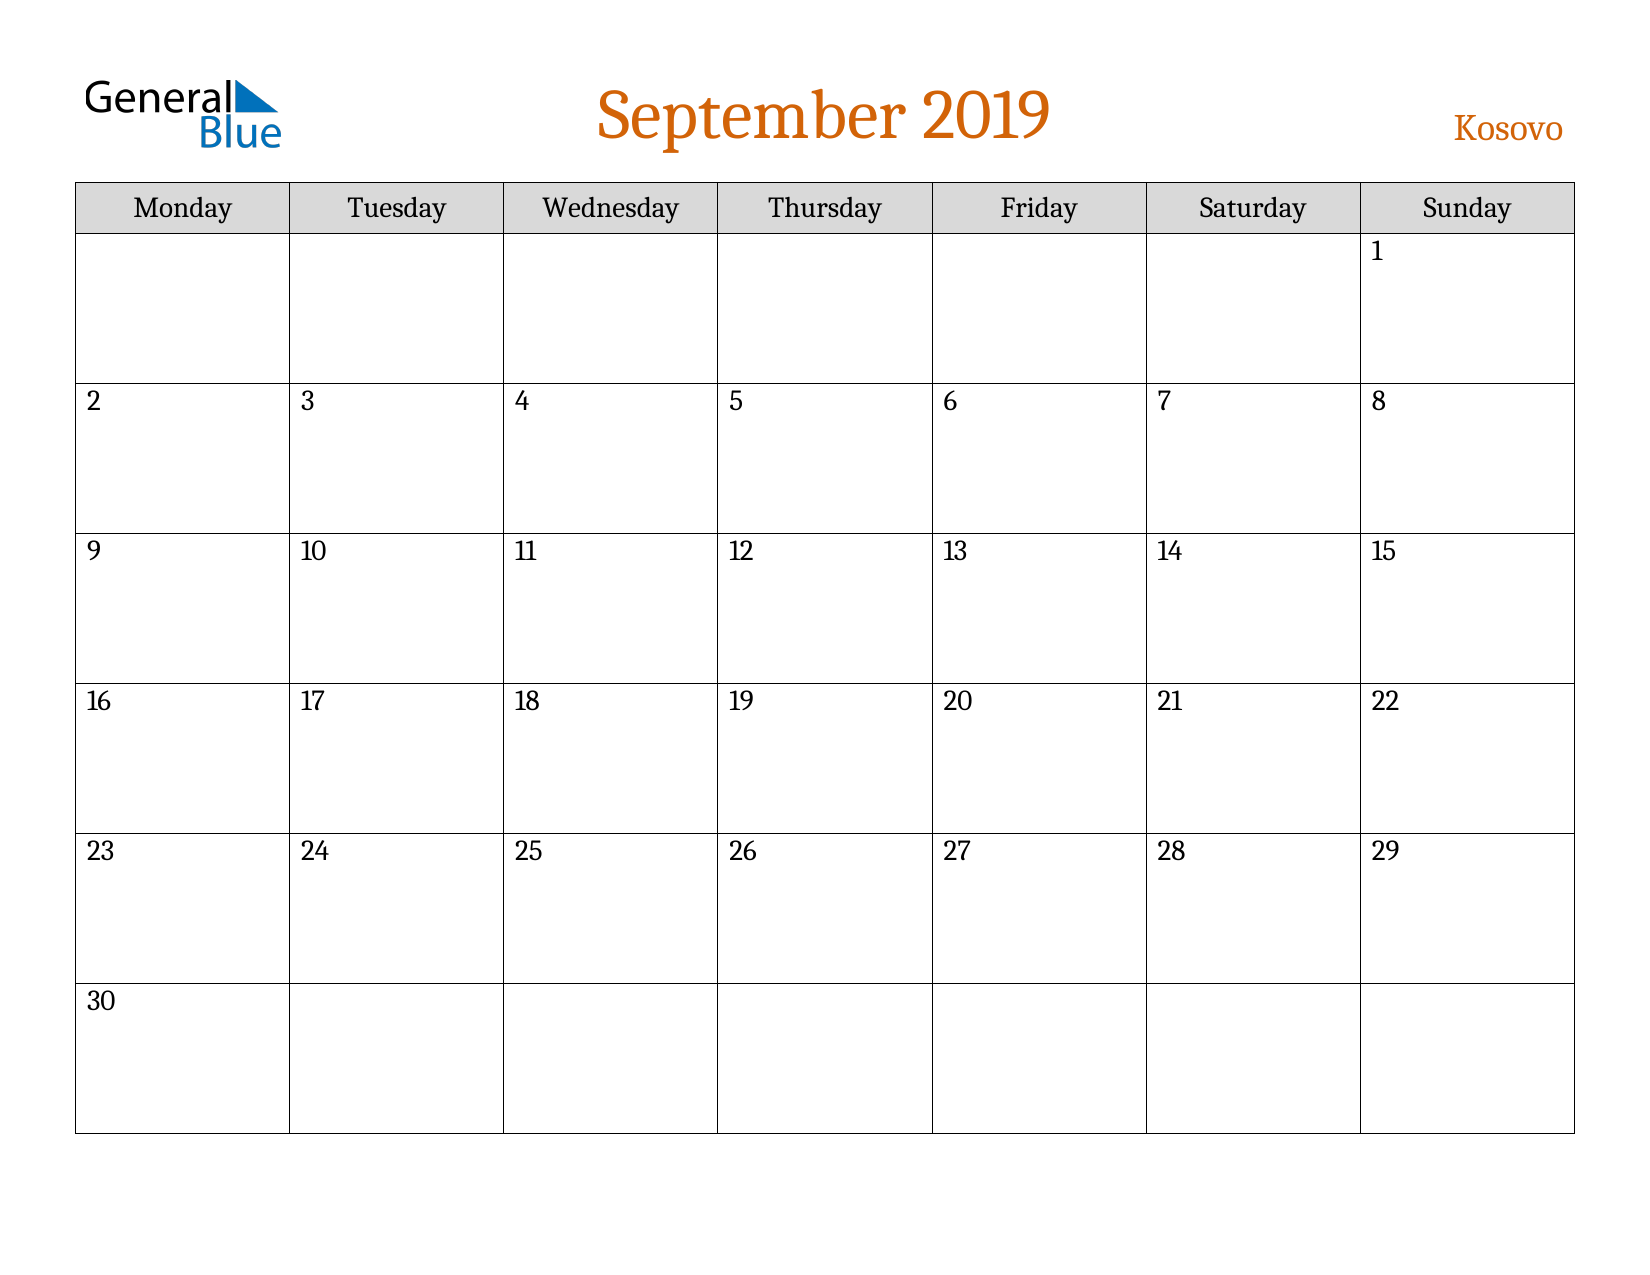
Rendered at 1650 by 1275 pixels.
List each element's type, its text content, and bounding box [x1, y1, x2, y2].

table_cell 17 [290, 684, 503, 720]
table_cell 23 [76, 834, 289, 870]
table_cell [933, 270, 1146, 383]
table_cell [504, 270, 717, 383]
table_cell [933, 234, 1146, 270]
table_cell [1147, 984, 1360, 1020]
table_cell [933, 420, 1146, 533]
table_header September 2019 [504, 75, 1146, 182]
table_header Kosovo [1146, 75, 1574, 182]
table_cell [504, 720, 717, 833]
table_cell 19 [718, 684, 932, 720]
table_cell [290, 570, 503, 683]
table_cell 13 [933, 534, 1146, 570]
table_cell 26 [718, 834, 932, 870]
table_cell [1147, 270, 1360, 383]
table_cell [290, 1020, 503, 1133]
table_cell 21 [1147, 684, 1360, 720]
picture [86, 80, 281, 148]
table_cell [1361, 870, 1574, 983]
table_cell 14 [1147, 534, 1360, 570]
table_cell 10 [290, 534, 503, 570]
table_cell 11 [504, 534, 717, 570]
table_cell 27 [933, 834, 1146, 870]
table_cell 3 [290, 384, 503, 420]
table_cell 2 [76, 384, 289, 420]
table_cell [718, 570, 932, 683]
table_cell 4 [504, 384, 717, 420]
table_cell [290, 720, 503, 833]
table_cell 6 [933, 384, 1146, 420]
table_cell [76, 720, 289, 833]
table_cell [718, 420, 932, 533]
table_header [76, 75, 503, 182]
table_cell [290, 984, 503, 1020]
table_cell Sunday [1361, 183, 1574, 233]
table_cell 24 [290, 834, 503, 870]
table_cell 29 [1361, 834, 1574, 870]
table_cell 7 [1147, 384, 1360, 420]
table_cell 18 [504, 684, 717, 720]
table_cell [290, 870, 503, 983]
table_cell [1361, 570, 1574, 683]
table_cell [718, 270, 932, 383]
table_cell [933, 870, 1146, 983]
table_cell 22 [1361, 684, 1574, 720]
table_cell Saturday [1147, 183, 1360, 233]
table_cell 16 [76, 684, 289, 720]
table_cell [1147, 570, 1360, 683]
table_cell Wednesday [504, 183, 717, 233]
table_cell Tuesday [290, 183, 503, 233]
table_cell Thursday [718, 183, 932, 233]
table_cell [76, 234, 289, 270]
table_cell [76, 1020, 289, 1133]
table_cell [504, 234, 717, 270]
table_cell Monday [76, 183, 289, 233]
table_cell [1147, 870, 1360, 983]
table_cell 20 [933, 684, 1146, 720]
table_cell [718, 720, 932, 833]
table_cell [1361, 270, 1574, 383]
table_cell [504, 1020, 717, 1133]
table_cell [1361, 720, 1574, 833]
table_cell [504, 984, 717, 1020]
table_cell [718, 870, 932, 983]
table_cell 9 [76, 534, 289, 570]
table_cell [718, 984, 932, 1020]
table_cell 12 [718, 534, 932, 570]
table_cell [1147, 234, 1360, 270]
table_cell [1361, 1020, 1574, 1133]
table_cell [933, 720, 1146, 833]
table_cell 1 [1361, 234, 1574, 270]
table_cell 30 [76, 984, 289, 1020]
table_cell [933, 570, 1146, 683]
table_cell 5 [718, 384, 932, 420]
table_cell 25 [504, 834, 717, 870]
table_cell [290, 234, 503, 270]
table_cell [1361, 984, 1574, 1020]
table_cell [76, 570, 289, 683]
table_cell [504, 870, 717, 983]
table_cell [933, 1020, 1146, 1133]
table_cell 15 [1361, 534, 1574, 570]
table_cell [504, 570, 717, 683]
table_cell [290, 270, 503, 383]
table_cell [718, 1020, 932, 1133]
table_cell [1361, 420, 1574, 533]
table_cell [76, 420, 289, 533]
table_cell Friday [933, 183, 1146, 233]
table_cell 28 [1147, 834, 1360, 870]
table_cell [76, 870, 289, 983]
table_cell [504, 420, 717, 533]
table_cell [1147, 720, 1360, 833]
table_cell 8 [1361, 384, 1574, 420]
table_cell [290, 420, 503, 533]
table_cell [76, 270, 289, 383]
table_cell [718, 234, 932, 270]
table_cell [1147, 1020, 1360, 1133]
table_cell [1147, 420, 1360, 533]
table_cell [933, 984, 1146, 1020]
